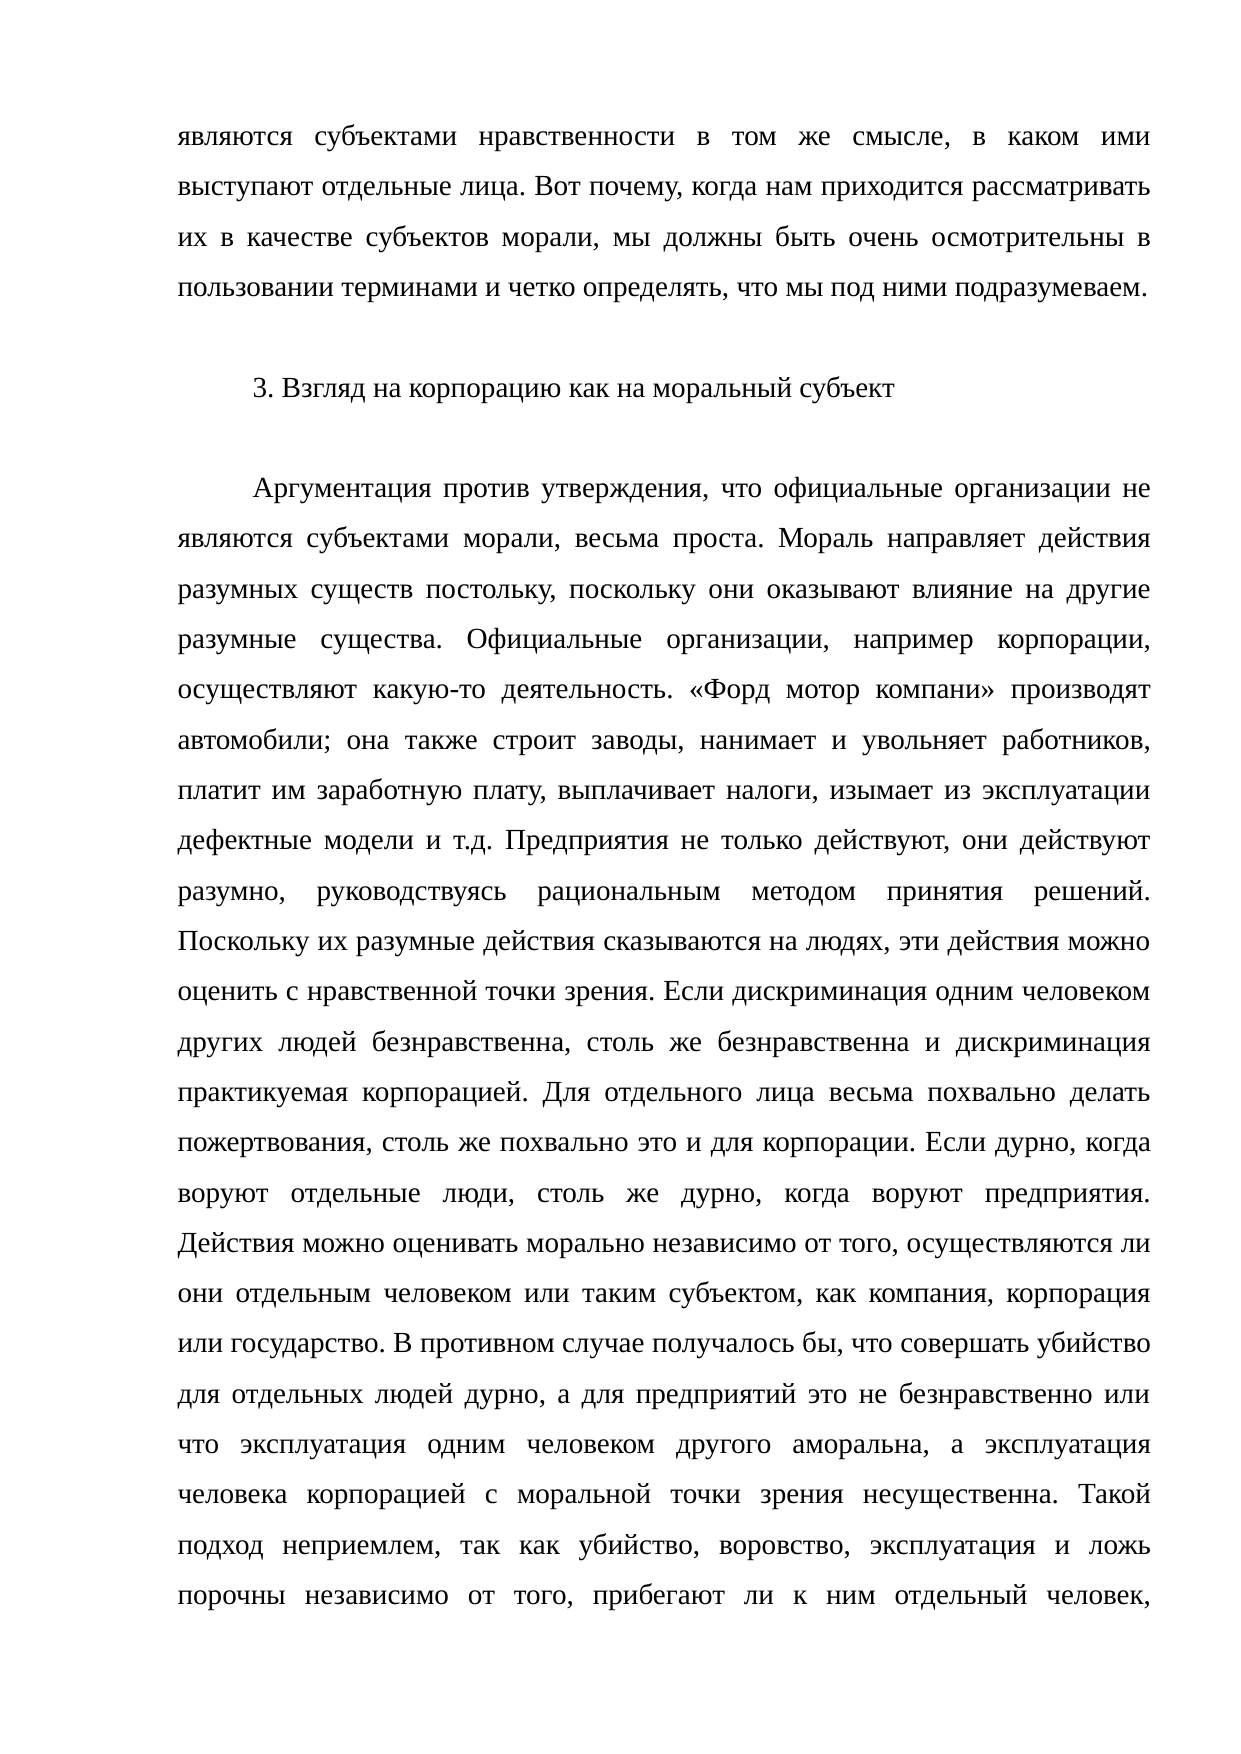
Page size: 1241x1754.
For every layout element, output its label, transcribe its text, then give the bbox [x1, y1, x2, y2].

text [177, 118, 1152, 303]
text 3. Взгляд на корпорацию как на моральный субъект [177, 370, 1152, 403]
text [177, 470, 1152, 1611]
